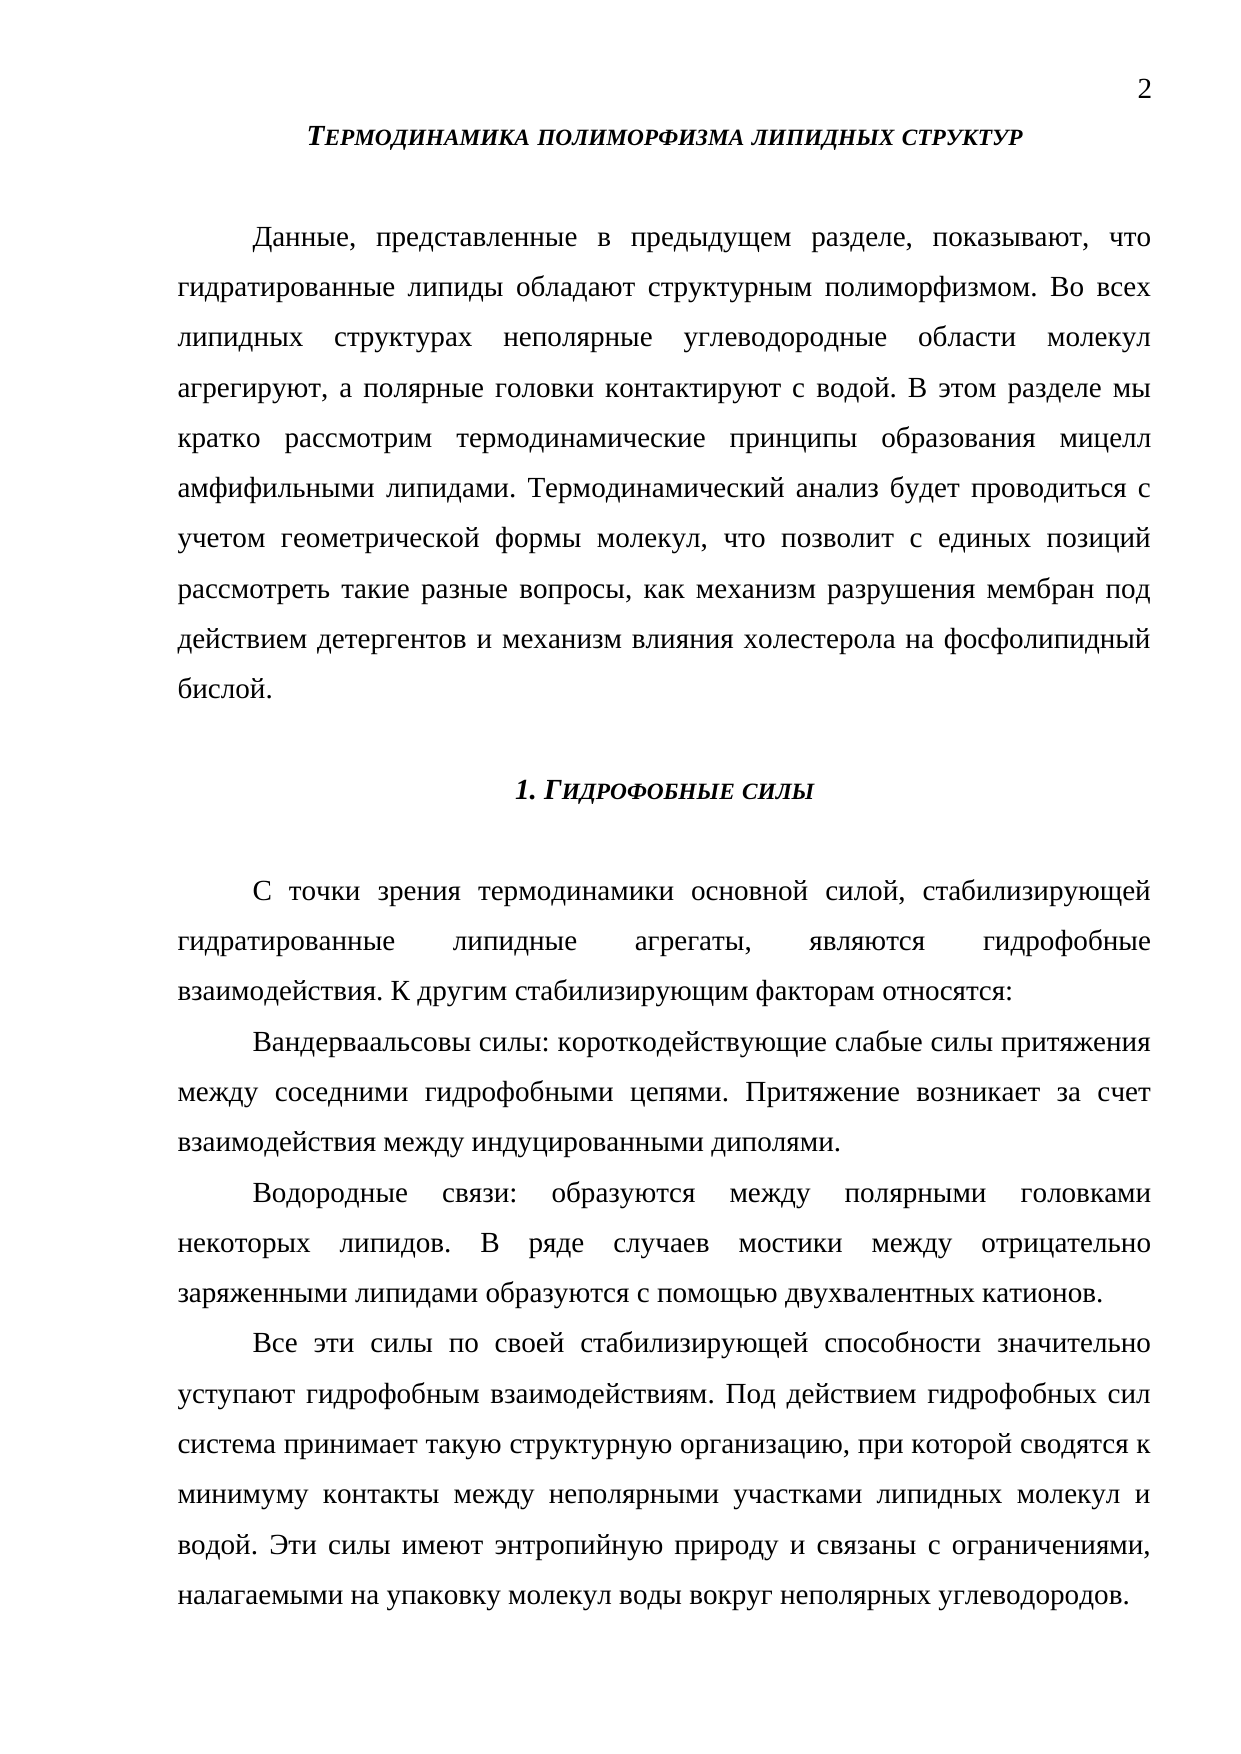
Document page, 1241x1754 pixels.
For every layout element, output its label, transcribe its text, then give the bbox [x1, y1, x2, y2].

text Вандерваальсовы силы: короткодействующие слабые силы притяжения между соседними гидрофобными цепями. Притяжение возникает за счет взаимодействия между индуцированными диполями. [177, 1024, 1152, 1158]
text Все эти силы по своей стабилизирующей способности значительно уступают гидрофобным взаимодействиям. Под действием гидрофобных сил система принимает такую структурную организацию, при которой сводятся к минимуму контакты между неполярными участками липидных молекул и водой. Эти силы имеют энтропийную природу и связаны с ограничениями, налагаемыми на упаковку молекул воды вокруг неполярных углеводородов. [177, 1326, 1152, 1611]
text Данные, представленные в предыдущем разделе, показывают, что гидратированные липиды обладают структурным полиморфизмом. Во всех липидных структурах неполярные углеводородные области молекул агрегируют, а полярные головки контактируют с водой. В этом разделе мы кратко рассмотрим термодинамические принципы образования мицелл амфифильными липидами. Термодинамический анализ будет проводиться с учетом геометрической формы молекул, что позволит с единых позиций рассмотреть такие разные вопросы, как механизм разрушения мембран под действием детергентов и механизм влияния холестерола на фосфолипидный бислой. [177, 219, 1152, 705]
text Водородные связи: образуются между полярными головками некоторых липидов. В ряде случаев мостики между отрицательно заряженными липидами образуются с помощью двухвалентных катионов. [177, 1175, 1152, 1309]
subtitle 1. Гидрофобные силы [177, 772, 1152, 806]
subtitle Термодинамика полиморфизма липидных структур [177, 118, 1152, 152]
text С точки зрения термодинамики основной силой, стабилизирующей гидратированные липидные агрегаты, являются гидрофобные взаимодействия. К другим стабилизирующим факторам относятся: [177, 873, 1152, 1007]
